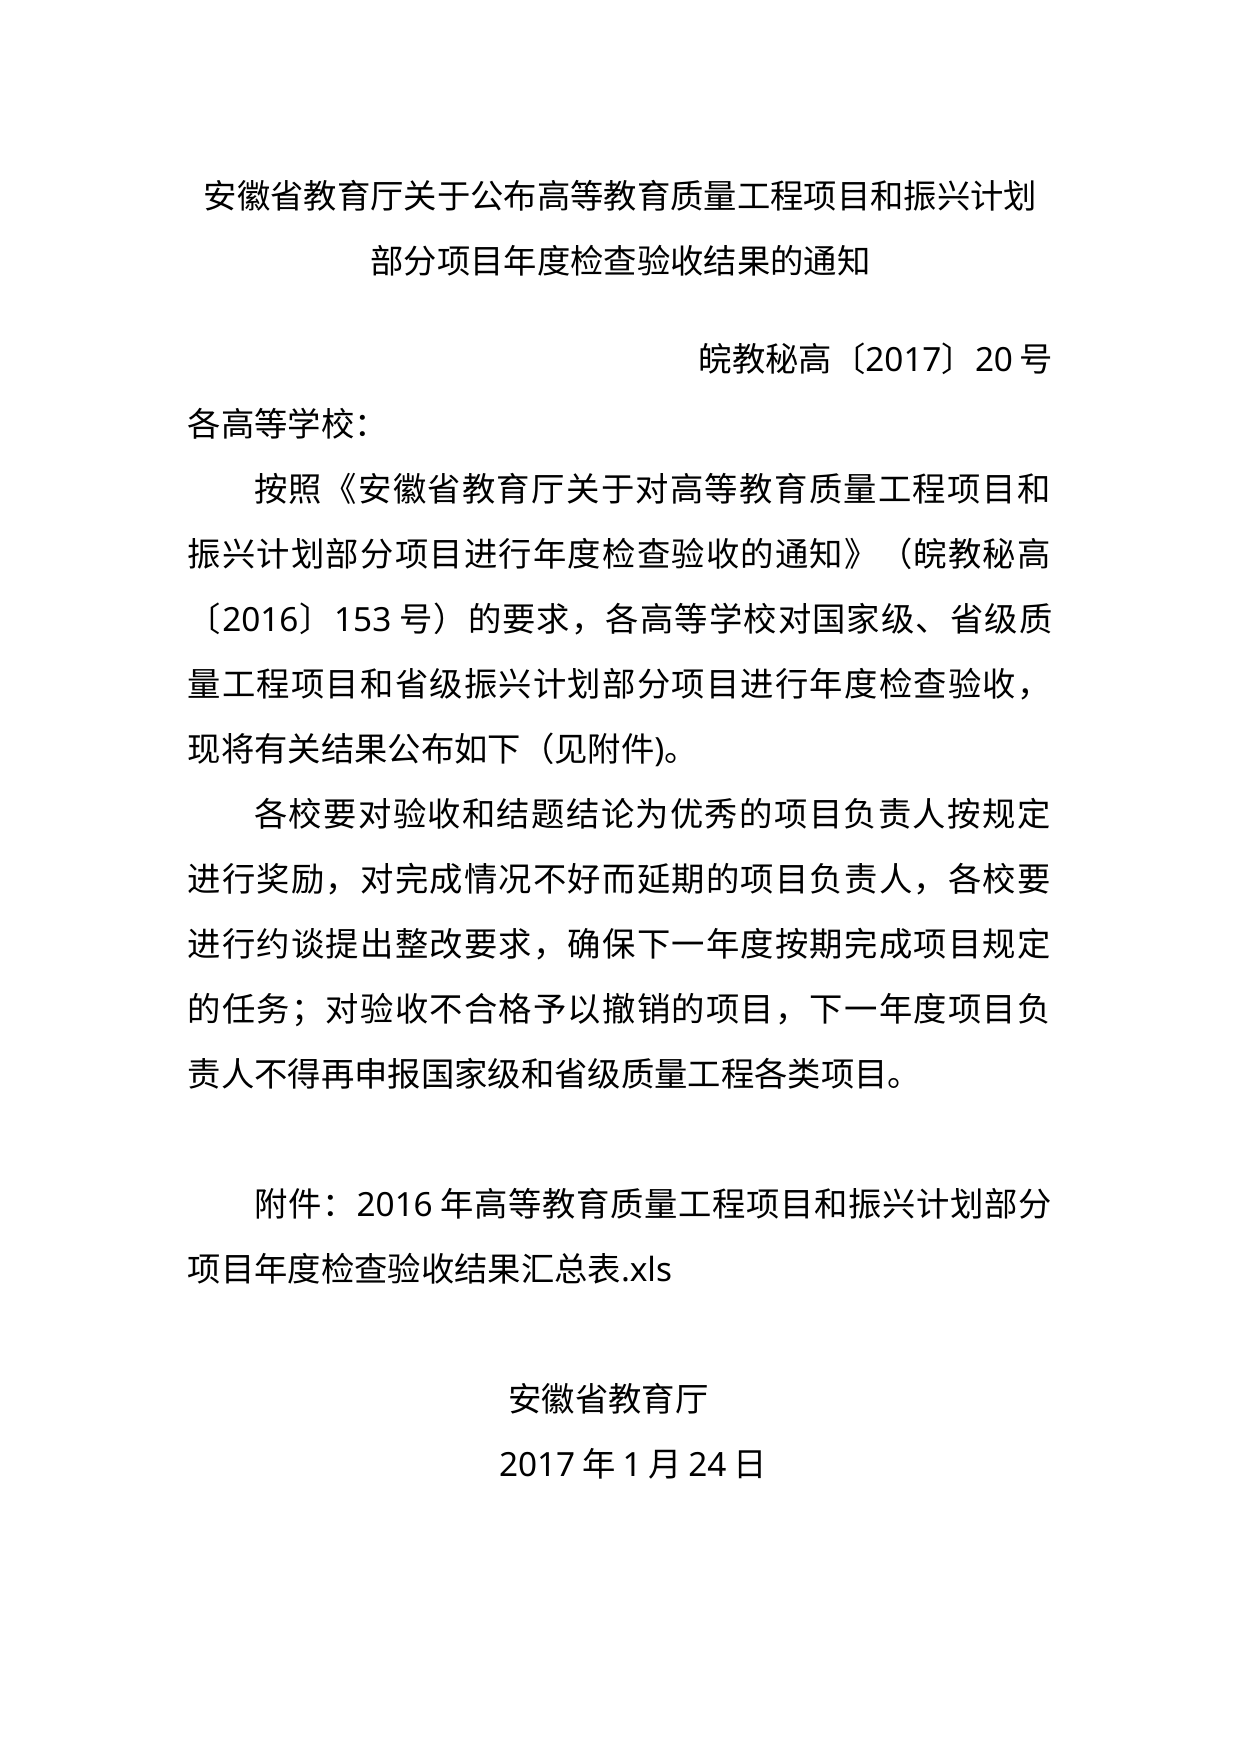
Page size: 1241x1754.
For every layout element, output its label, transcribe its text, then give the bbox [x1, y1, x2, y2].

text 按照《安徽省教育厅关于对高等教育质量工程项目和振兴计划部分项目进行年度检查验收的通知》（皖教秘高〔2016〕153号）的要求，各高等学校对国家级、省级质量工程项目和省级振兴计划部分项目进行年度检查验收，现将有关结果公布如下（见附件)。 [187, 454, 1053, 779]
text 安徽省教育厅 [187, 1364, 1053, 1429]
text 附件：2016年高等教育质量工程项目和振兴计划部分项目年度检查验收结果汇总表.xls [187, 1169, 1053, 1299]
text 皖教秘高〔2017〕20号 [187, 324, 1053, 389]
text 各校要对验收和结题结论为优秀的项目负责人按规定进行奖励，对完成情况不好而延期的项目负责人，各校要进行约谈提出整改要求，确保下一年度按期完成项目规定的任务；对验收不合格予以撤销的项目，下一年度项目负责人不得再申报国家级和省级质量工程各类项目。 [187, 779, 1053, 1104]
text 安徽省教育厅关于公布高等教育质量工程项目和振兴计划部分项目年度检查验收结果的通知 [187, 162, 1053, 292]
text 2017年1月24日 [187, 1429, 1053, 1494]
text 各高等学校： [187, 389, 1053, 454]
